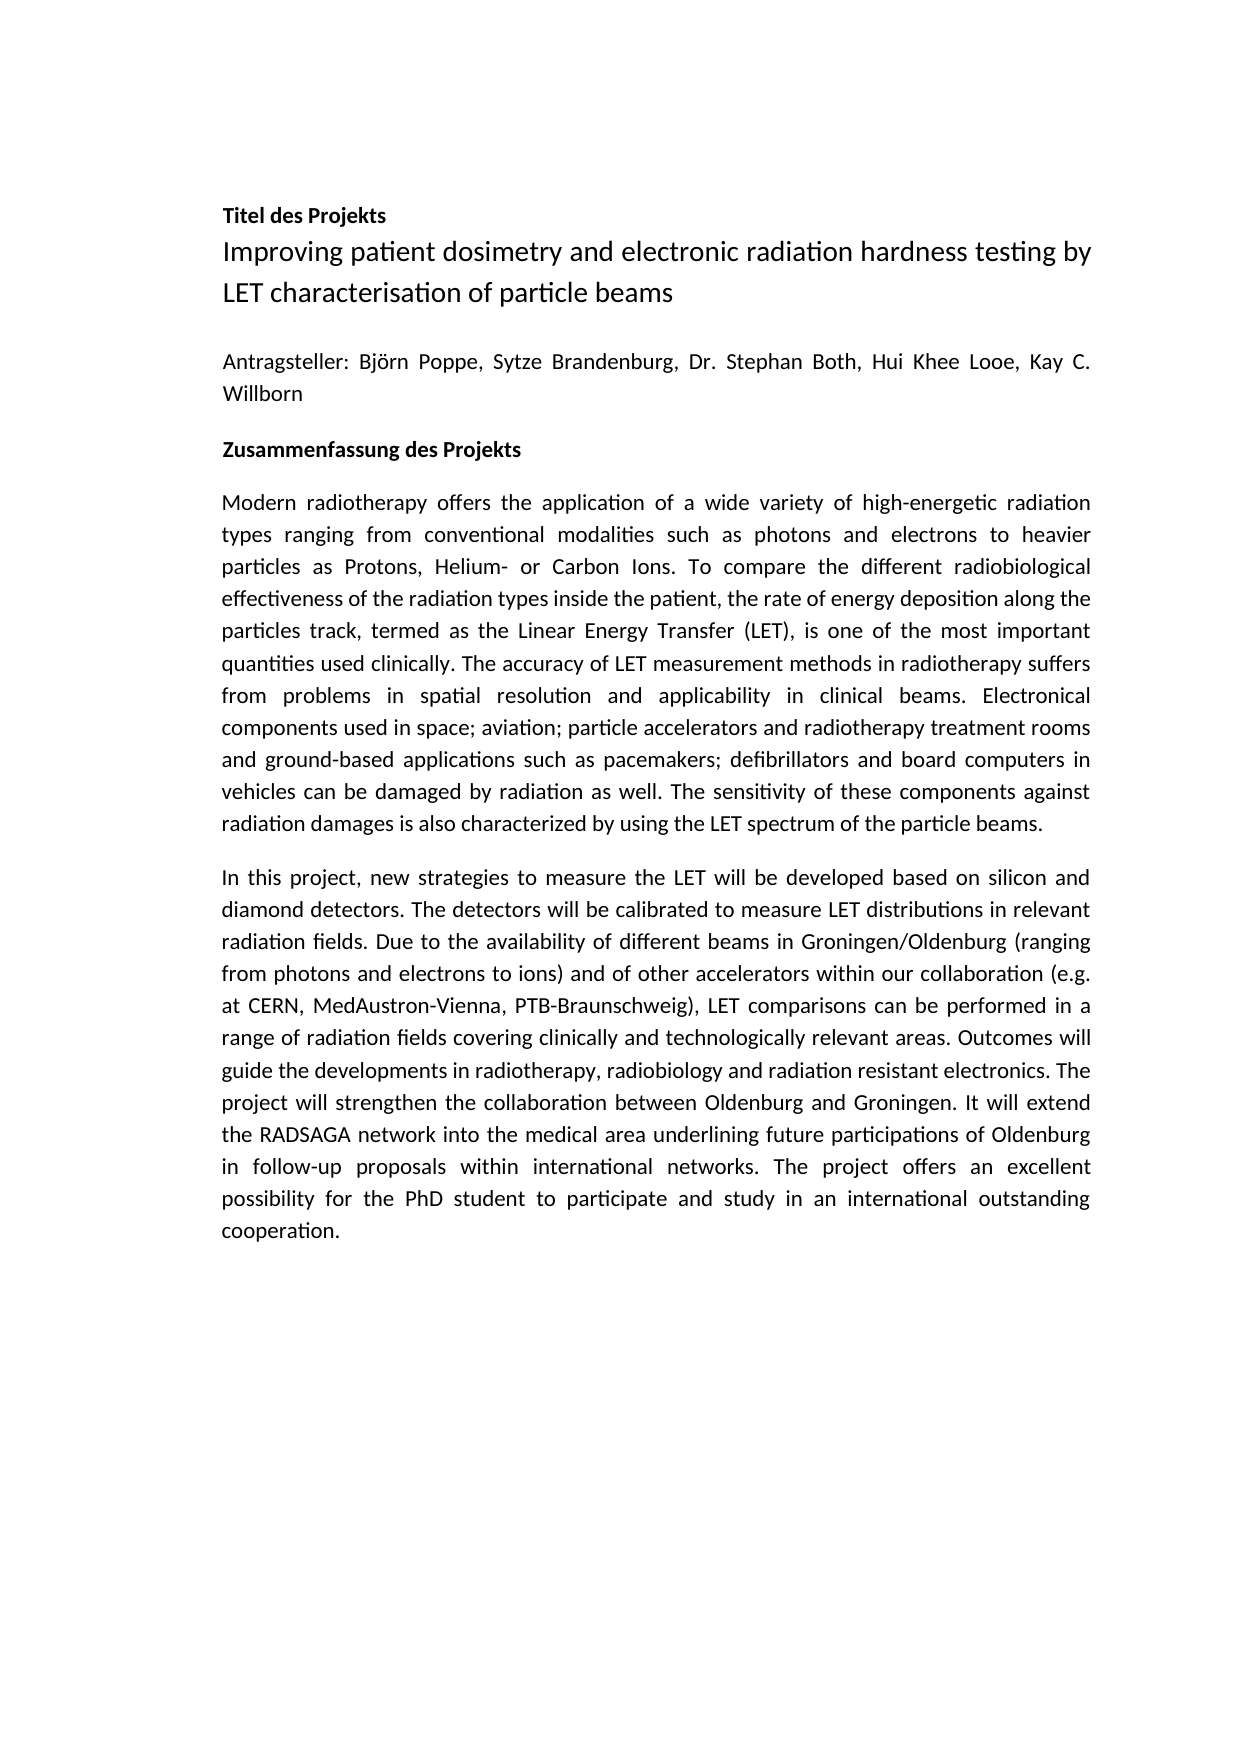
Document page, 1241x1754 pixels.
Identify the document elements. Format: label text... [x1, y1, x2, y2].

list Titel des Projekts [223, 201, 1092, 229]
list Antragsteller: Björn Poppe, Sytze Brandenburg, Dr. Stephan Both, Hui Khee Looe, Kay C. Willborn [223, 347, 1092, 407]
list Zusammenfassung des Projekts [223, 435, 1092, 463]
text Modern radiotherapy offers the application of a wide variety of high-energetic radiation types ranging from conventional modalities such as photons and electrons to heavier particles as Protons, Helium- or Carbon Ions. To compare the different radiobiological effectiveness of the radiation types inside the patient, the rate of energy deposition along the particles track, termed as the Linear Energy Transfer (LET), is one of the most important quantities used clinically. The accuracy of LET measurement methods in radiotherapy suffers from problems in spatial resolution and applicability in clinical beams. Electronical components used in space; aviation; particle accelerators and radiotherapy treatment rooms and ground-based applications such as pacemakers; defibrillators and board computers in vehicles can be damaged by radiation as well. The sensitivity of these components against radiation damages is also characterized by using the LET spectrum of the particle beams. [221, 488, 1092, 838]
list Improving patient dosimetry and electronic radiation hardness testing by LET characterisation of particle beams [223, 233, 1092, 309]
text In this project, new strategies to measure the LET will be developed based on silicon and diamond detectors. The detectors will be calibrated to measure LET distributions in relevant radiation fields. Due to the availability of different beams in Groningen/Oldenburg (ranging from photons and electrons to ions) and of other accelerators within our collaboration (e.g. at CERN, MedAustron-Vienna, PTB-Braunschweig), LET comparisons can be performed in a range of radiation fields covering clinically and technologically relevant areas. Outcomes will guide the developments in radiotherapy, radiobiology and radiation resistant electronics. The project will strengthen the collaboration between Oldenburg and Groningen. It will extend the RADSAGA network into the medical area underlining future participations of Oldenburg in follow-up proposals within international networks. The project offers an excellent possibility for the PhD student to participate and study in an international outstanding cooperation. [221, 863, 1092, 1245]
